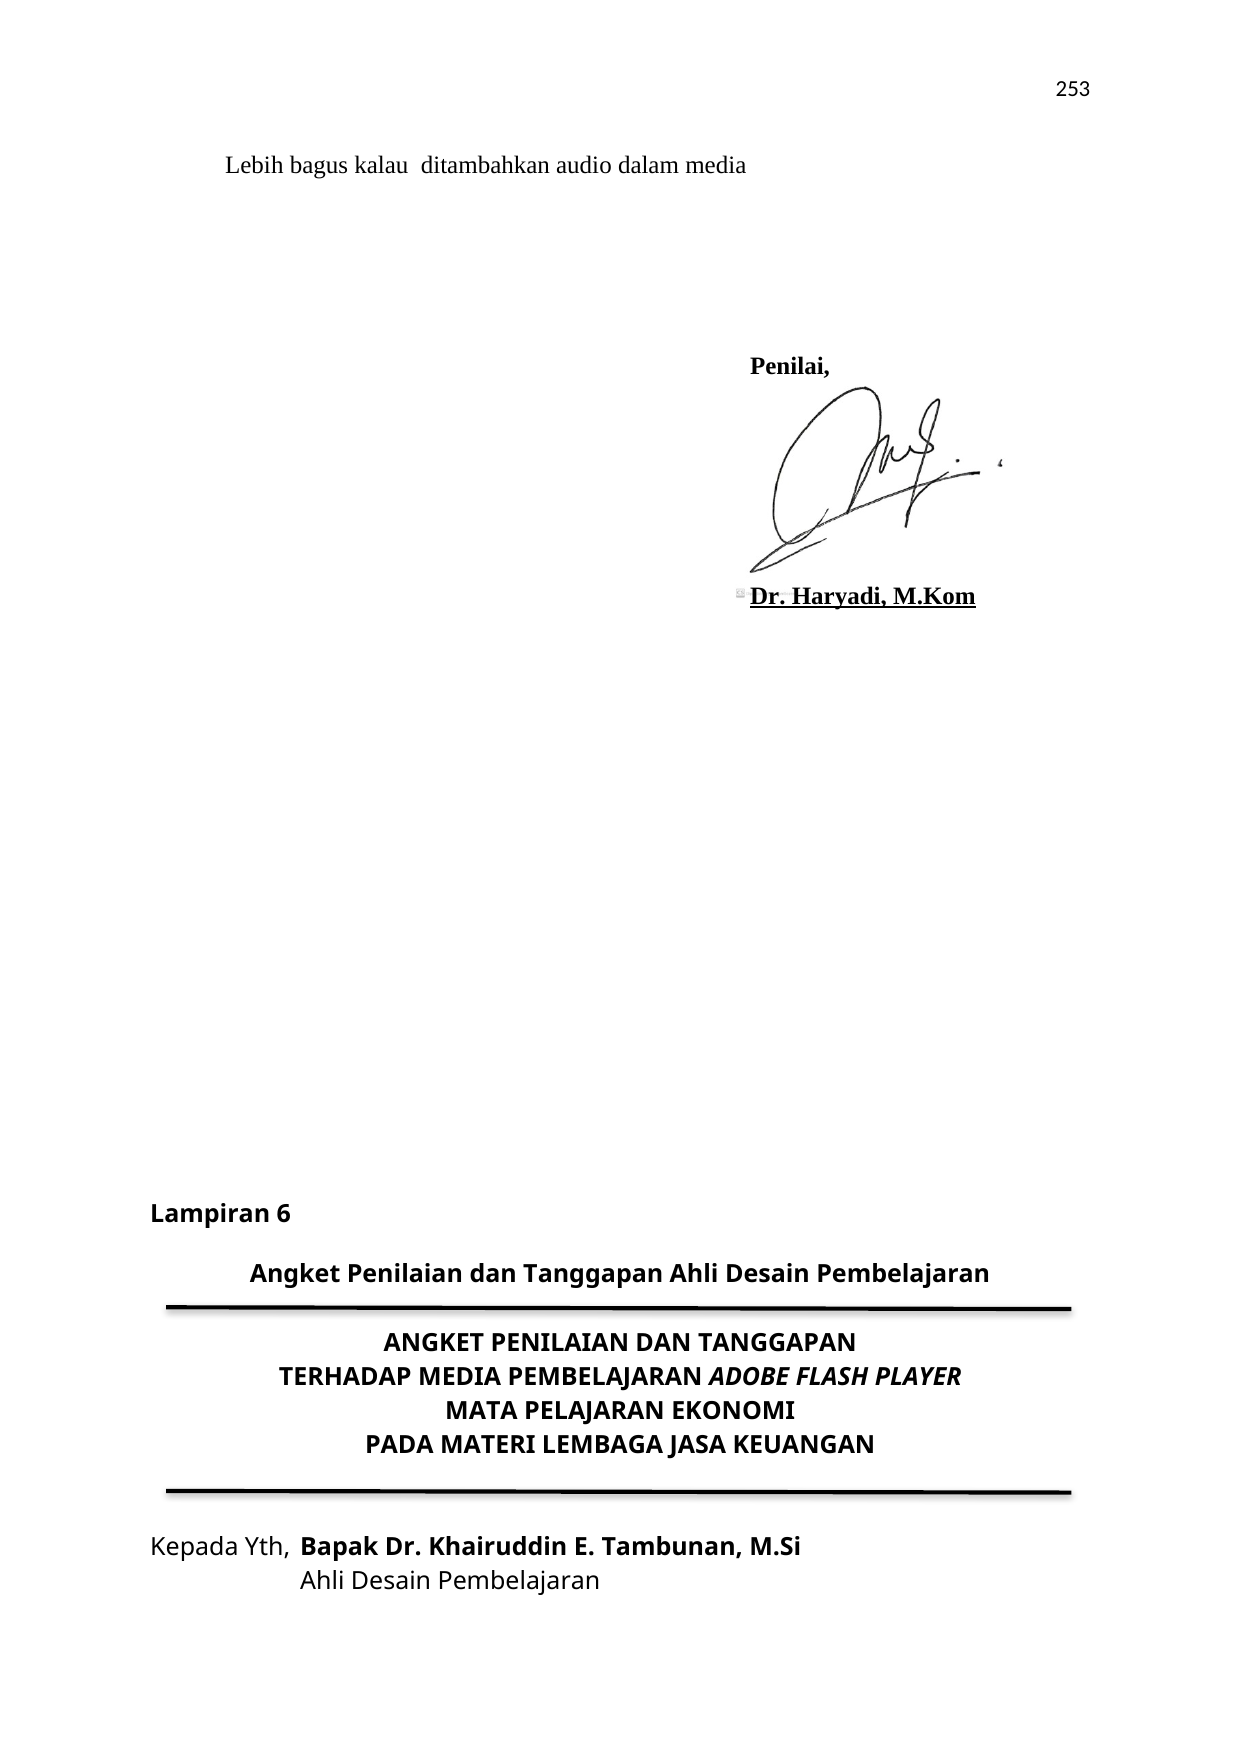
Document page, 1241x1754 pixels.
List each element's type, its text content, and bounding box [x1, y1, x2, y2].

text PADA MATERI LEMBAGA JASA KEUANGAN [150, 1426, 1090, 1460]
list Lebih bagus kalau ditambahkan audio dalam media [225, 150, 1090, 179]
list Penilai, [750, 351, 1090, 380]
text Kepada Yth, Bapak Dr. Khairuddin E. Tambunan, M.Si [150, 1528, 1090, 1563]
picture [734, 375, 1033, 599]
text MATA PELAJARAN EKONOMI [150, 1392, 1090, 1426]
text ANGKET PENILAIAN DAN TANGGAPAN [150, 1324, 1090, 1358]
text TERHADAP MEDIA PEMBELAJARAN ADOBE FLASH PLAYER [150, 1358, 1090, 1392]
text Ahli Desain Pembelajaran [150, 1563, 1090, 1597]
list Dr. Haryadi, M.Kom [750, 581, 1090, 610]
text Angket Penilaian dan Tanggapan Ahli Desain Pembelajaran [150, 1256, 1090, 1290]
text Lampiran 6 [150, 1196, 1090, 1230]
